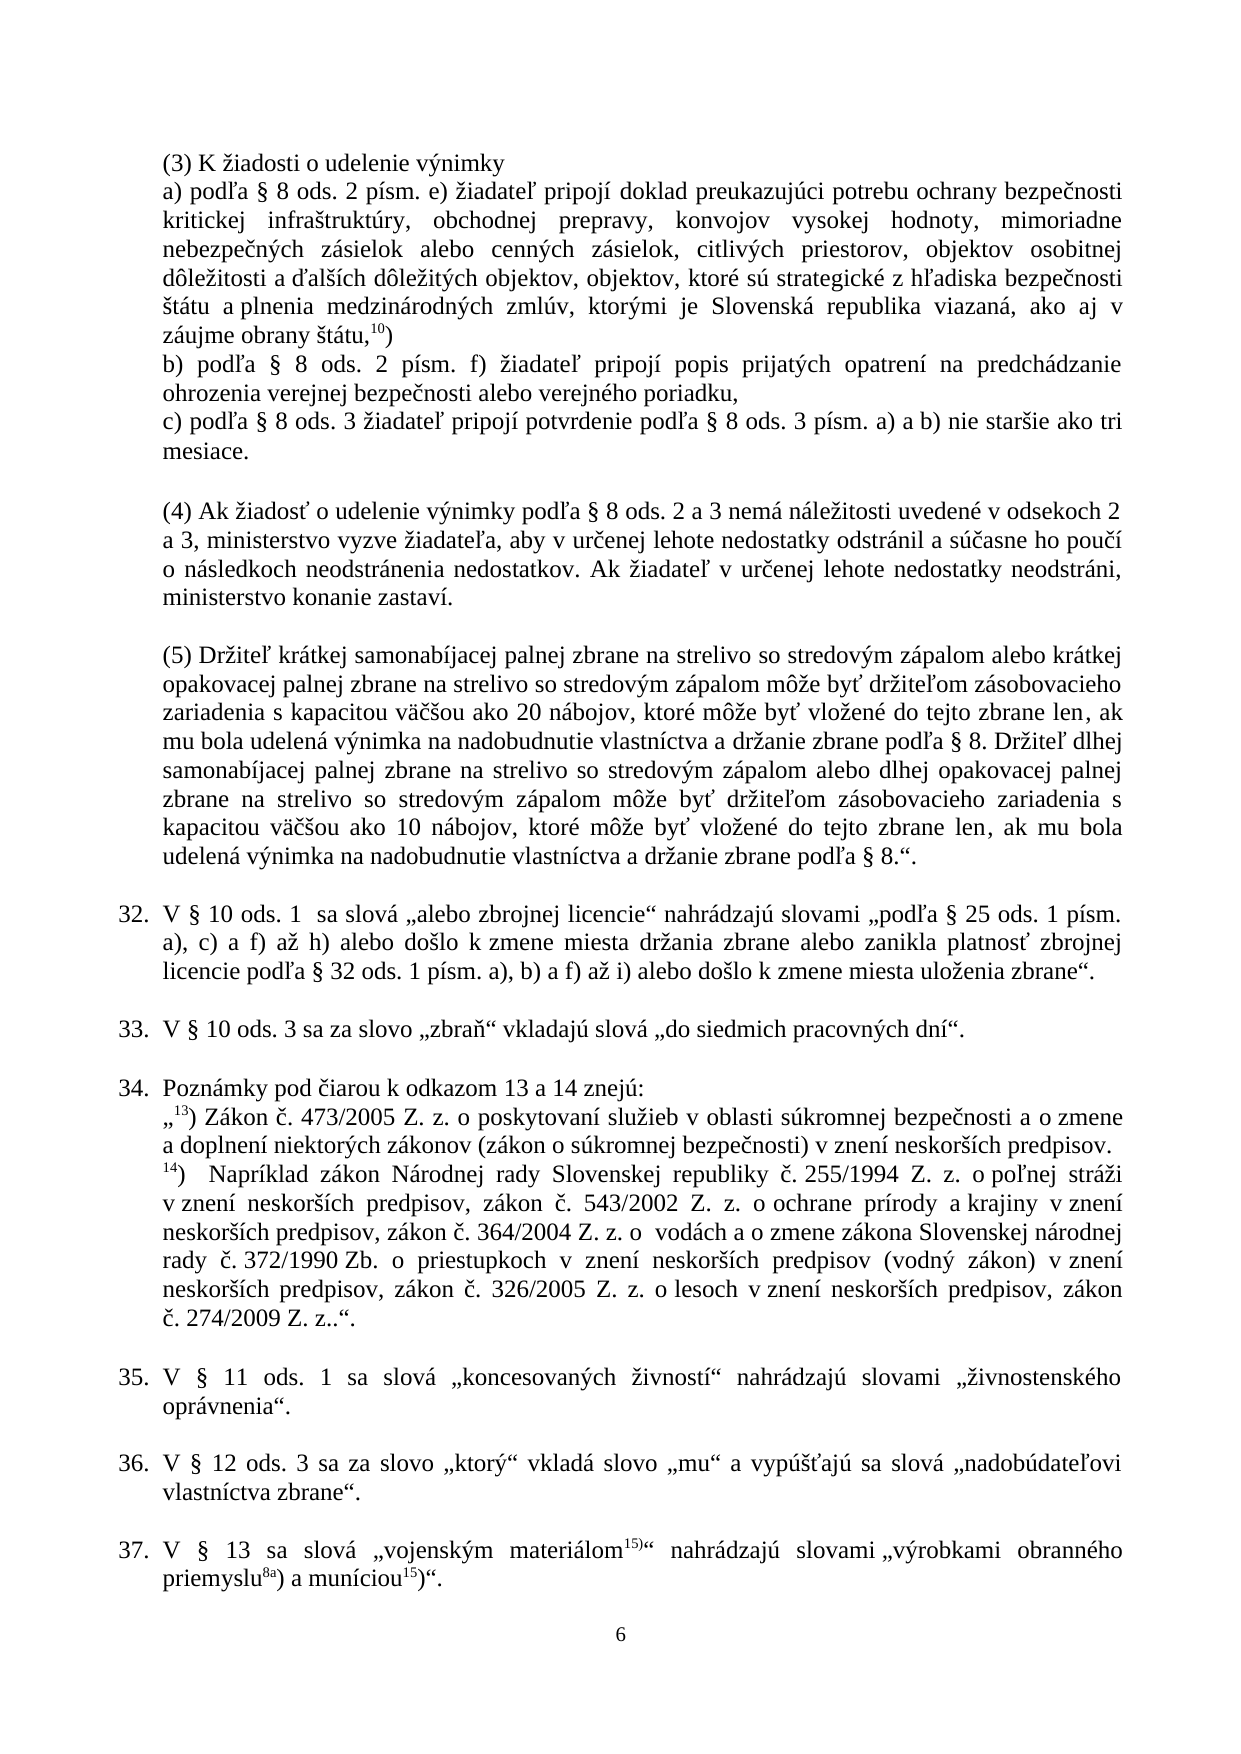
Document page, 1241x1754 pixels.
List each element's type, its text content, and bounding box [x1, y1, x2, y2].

list V § 12 ods. 3 sa za slovo „ktorý“ vkladá slovo „mu“ a vypúšťajú sa slová „nadobúdateľovi vlastníctva zbrane“. [118, 1448, 1123, 1506]
list Poznámky pod čiarou k odkazom 13 a 14 znejú: [118, 1073, 1123, 1102]
list c) podľa § 8 ods. 3 žiadateľ pripojí potvrdenie podľa § 8 ods. 3 písm. a) a b) nie staršie ako tri mesiace. [162, 406, 1123, 466]
list (4) Ak žiadosť o udelenie výnimky podľa § 8 ods. 2 a 3 nemá náležitosti uvedené v odsekoch 2 a 3, ministerstvo vyzve žiadateľa, aby v určenej lehote nedostatky odstránil a súčasne ho poučí o následkoch neodstránenia nedostatkov. Ak žiadateľ v určenej lehote nedostatky neodstráni, ministerstvo konanie zastaví. [162, 496, 1123, 611]
list a) podľa § 8 ods. 2 písm. e) žiadateľ pripojí doklad preukazujúci potrebu ochrany bezpečnosti kritickej infraštruktúry, obchodnej prepravy, konvojov vysokej hodnoty, mimoriadne nebezpečných zásielok alebo cenných zásielok, citlivých priestorov, objektov osobitnej dôležitosti a ďalších dôležitých objektov, objektov, ktoré sú strategické z hľadiska bezpečnosti štátu a plnenia medzinárodných zmlúv, ktorými je Slovenská republika viazaná, ako aj v záujme obrany štátu,10) [162, 176, 1123, 349]
list V § 11 ods. 1 sa slová „koncesovaných živností“ nahrádzajú slovami „živnostenského oprávnenia“. [118, 1362, 1123, 1420]
list b) podľa § 8 ods. 2 písm. f) žiadateľ pripojí popis prijatých opatrení na predchádzanie ohrozenia verejnej bezpečnosti alebo verejného poriadku, [162, 349, 1123, 406]
list V § 10 ods. 1 sa slová „alebo zbrojnej licencie“ nahrádzajú slovami „podľa § 25 ods. 1 písm. a), c) a f) až h) alebo došlo k zmene miesta držania zbrane alebo zanikla platnosť zbrojnej licencie podľa § 32 ods. 1 písm. a), b) a f) až i) alebo došlo k zmene miesta uloženia zbrane“. [118, 899, 1123, 985]
list V § 13 sa slová „vojenským materiálom15)“ nahrádzajú slovami „výrobkami obranného priemyslu8a) a muníciou15)“. [118, 1535, 1123, 1592]
list (3) K žiadosti o udelenie výnimky [162, 148, 1123, 176]
list 14) Napríklad zákon Národnej rady Slovenskej republiky č. 255/1994 Z. z. o poľnej stráži v znení neskorších predpisov, zákon č. 543/2002 Z. z. o ochrane prírody a krajiny v znení neskorších predpisov, zákon č. 364/2004 Z. z. o vodách a o zmene zákona Slovenskej národnej rady č. 372/1990 Zb. o priestupkoch v znení neskorších predpisov (vodný zákon) v znení neskorších predpisov, zákon č. 326/2005 Z. z. o lesoch v znení neskorších predpisov, zákon č. 274/2009 Z. z..“. [162, 1159, 1123, 1332]
list V § 10 ods. 3 sa za slovo „zbraň“ vkladajú slová „do siedmich pracovných dní“. [118, 1014, 1123, 1042]
list (5) Držiteľ krátkej samonabíjacej palnej zbrane na strelivo so stredovým zápalom alebo krátkej opakovacej palnej zbrane na strelivo so stredovým zápalom môže byť držiteľom zásobovacieho zariadenia s kapacitou väčšou ako 20 nábojov, ktoré môže byť vložené do tejto zbrane len, ak mu bola udelená výnimka na nadobudnutie vlastníctva a držanie zbrane podľa § 8. Držiteľ dlhej samonabíjacej palnej zbrane na strelivo so stredovým zápalom alebo dlhej opakovacej palnej zbrane na strelivo so stredovým zápalom môže byť držiteľom zásobovacieho zariadenia s kapacitou väčšou ako 10 nábojov, ktoré môže byť vložené do tejto zbrane len, ak mu bola udelená výnimka na nadobudnutie vlastníctva a držanie zbrane podľa § 8.“. [162, 640, 1123, 870]
list „13) Zákon č. 473/2005 Z. z. o poskytovaní služieb v oblasti súkromnej bezpečnosti a o zmene a doplnení niektorých zákonov (zákon o súkromnej bezpečnosti) v znení neskorších predpisov. [162, 1102, 1123, 1159]
